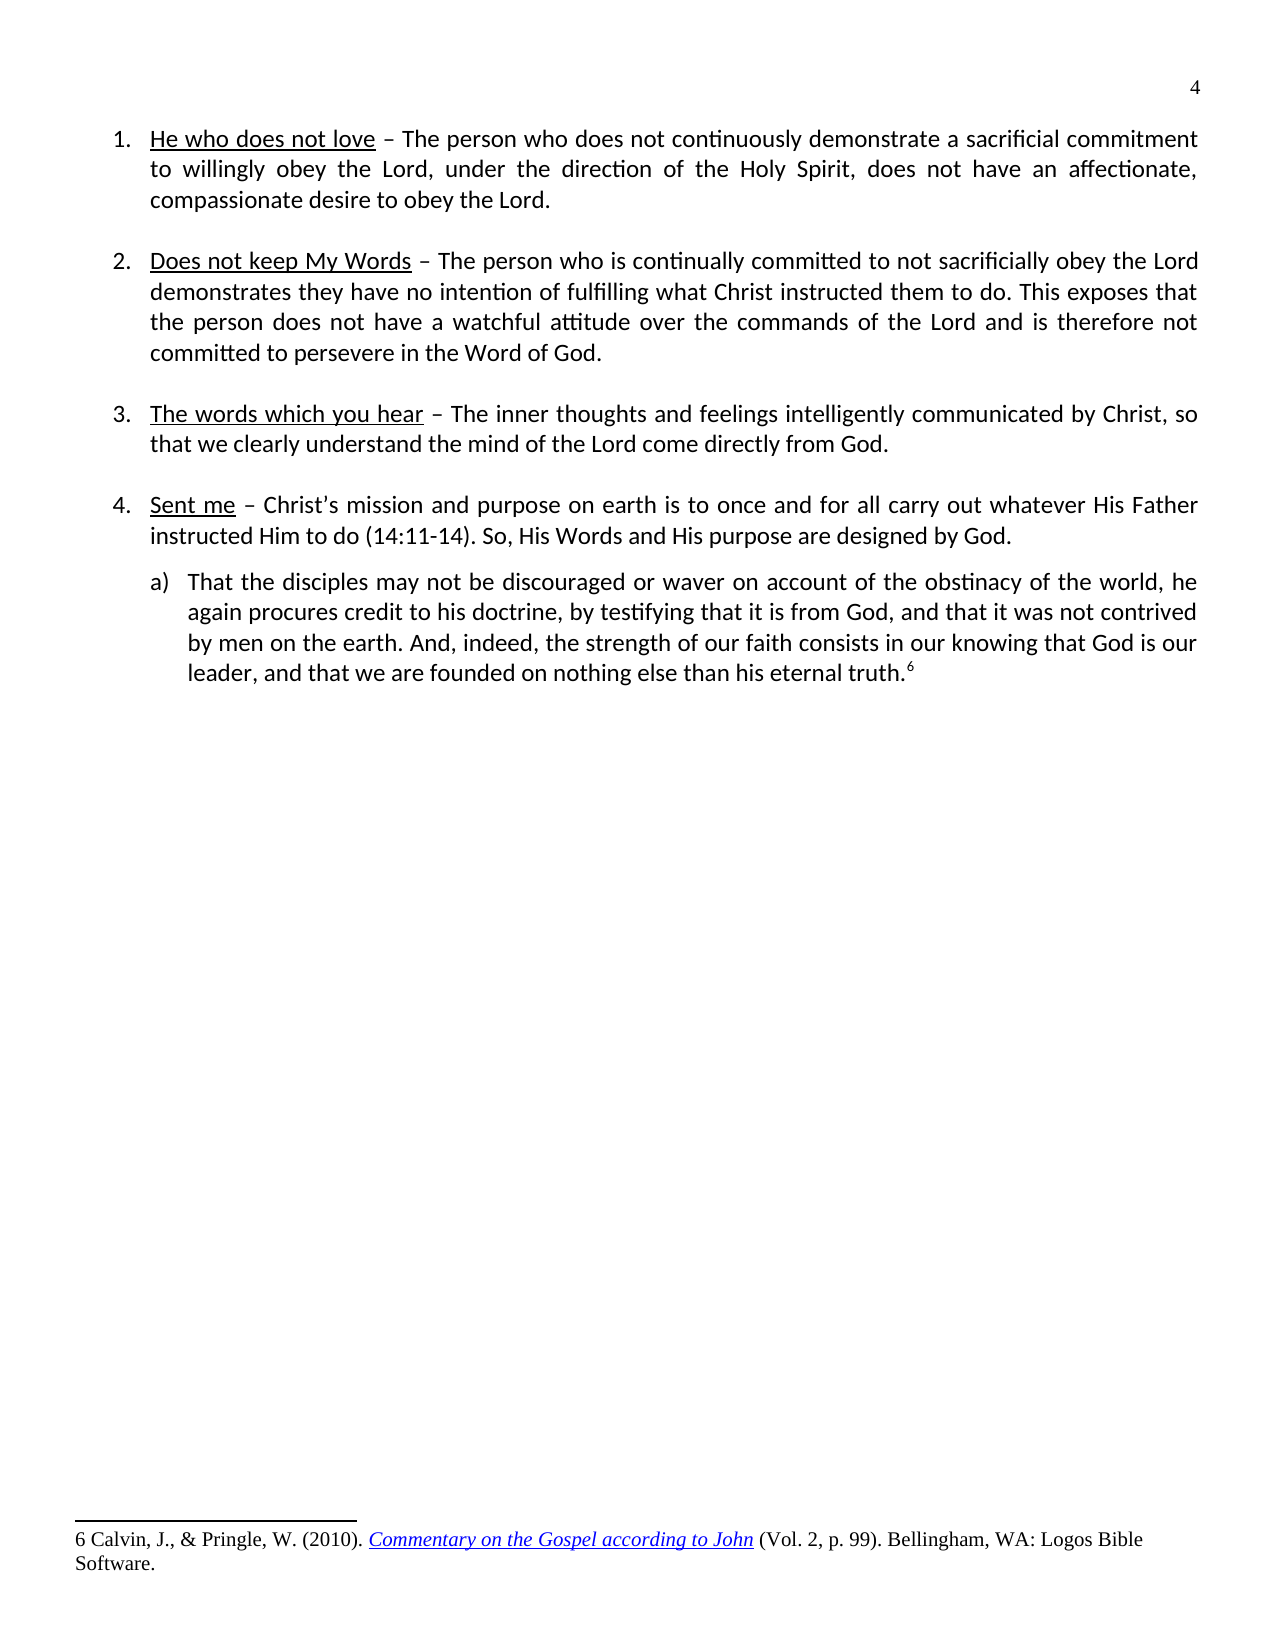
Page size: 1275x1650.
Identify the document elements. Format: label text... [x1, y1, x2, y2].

list Does not keep My Words – The person who is continually committed to not sacrificially obey the Lord demonstrates they have no intention of fulfilling what Christ instructed them to do. This exposes that the person does not have a watchful attitude over the commands of the Lord and is therefore not committed to persevere in the Word of God. [112, 245, 1200, 367]
list That the disciples may not be discouraged or waver on account of the obstinacy of the world, he again procures credit to his doctrine, by testifying that it is from God, and that it was not contrived by men on the earth. And, indeed, the strength of our faith consists in our knowing that God is our leader, and that we are founded on nothing else than his eternal truth. [150, 566, 1200, 688]
list Sent me – Christ’s mission and purpose on earth is to once and for all carry out whatever His Father instructed Him to do (14:11-14). So, His Words and His purpose are designed by God. [112, 489, 1200, 550]
list He who does not love – The person who does not continuously demonstrate a sacrificial commitment to willingly obey the Lord, under the direction of the Holy Spirit, does not have an affectionate, compassionate desire to obey the Lord. [112, 123, 1200, 215]
list The words which you hear – The inner thoughts and feelings intelligently communicated by Christ, so that we clearly understand the mind of the Lord come directly from God. [112, 398, 1200, 459]
